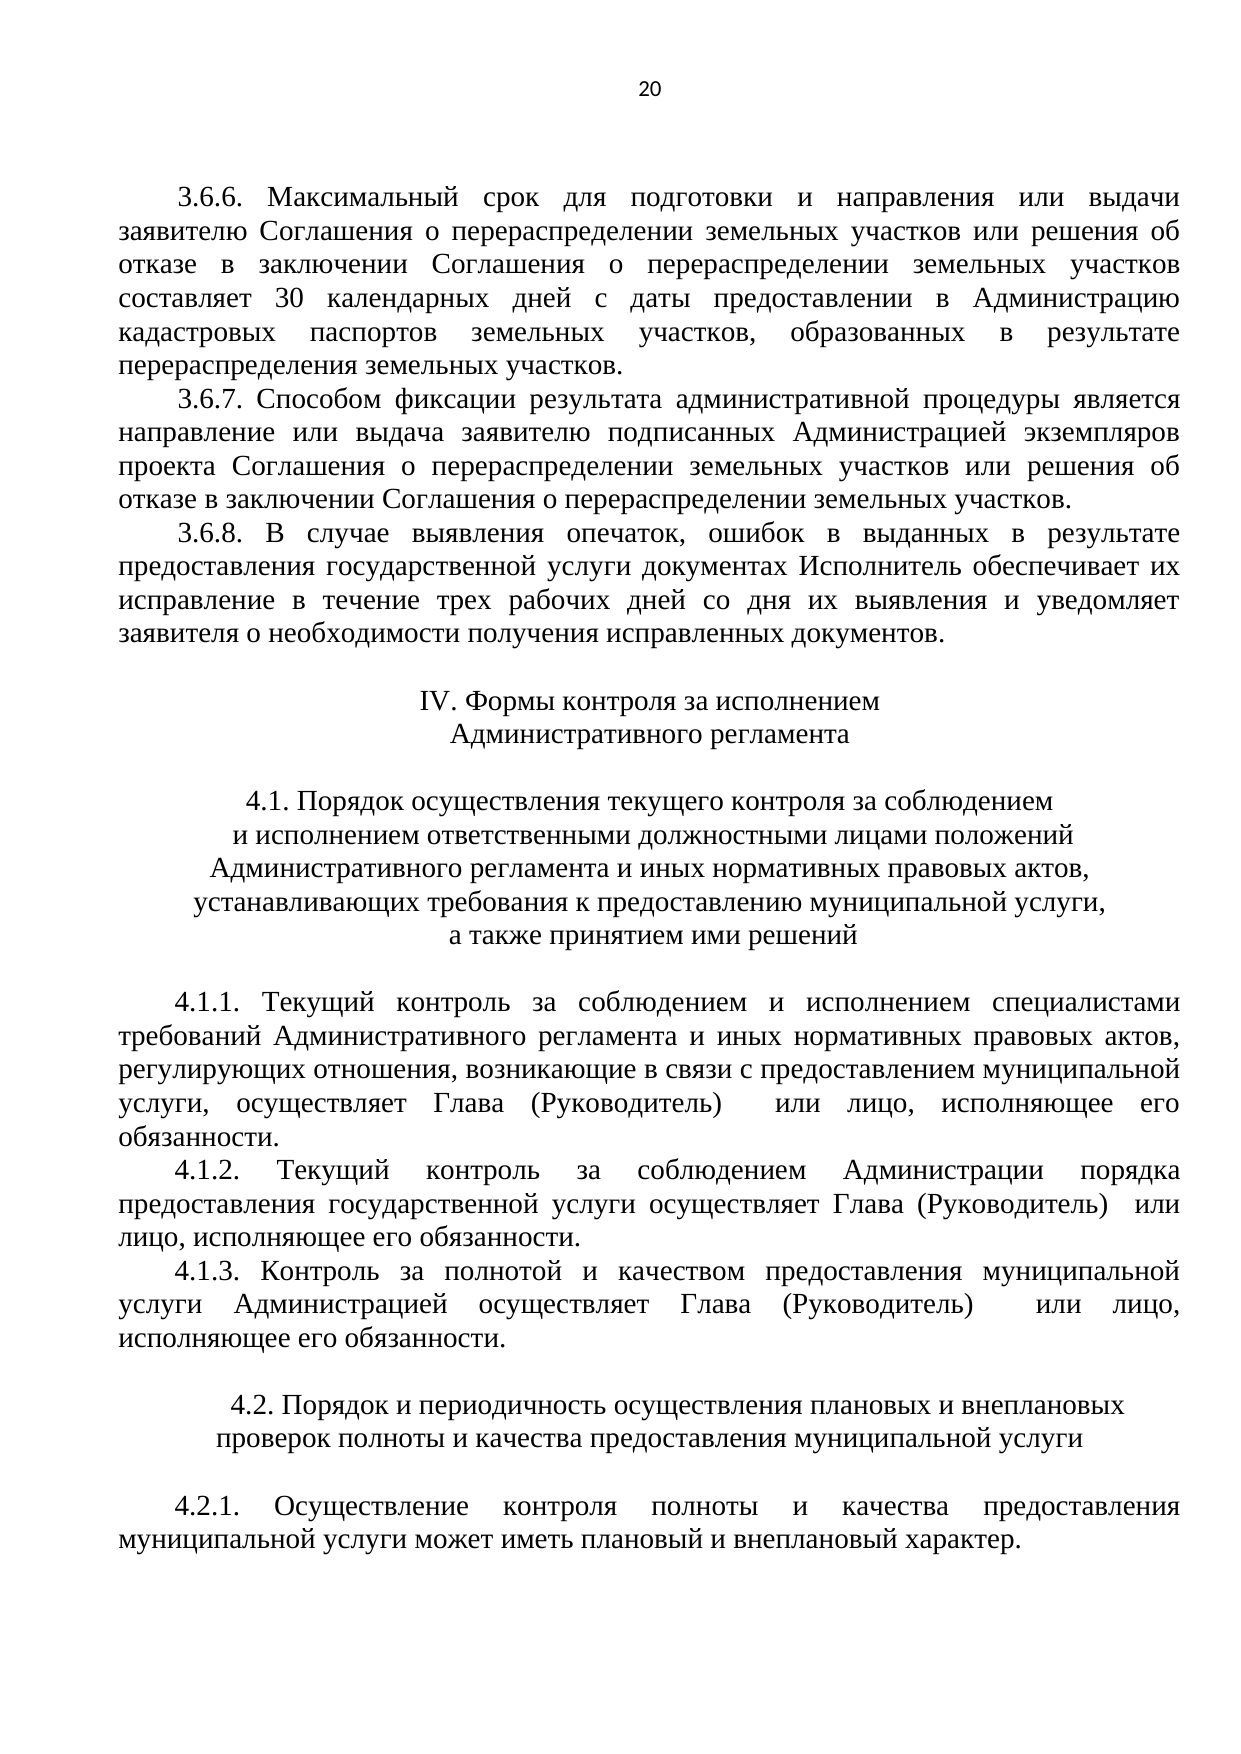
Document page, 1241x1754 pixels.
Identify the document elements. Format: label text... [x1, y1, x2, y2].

text 4.2. Порядок и периодичность осуществления плановых и внеплановых проверок полноты и качества предоставления муниципальной услуги [118, 1387, 1181, 1454]
text 4.1.1. Текущий контроль за соблюдением и исполнением специалистами требований Административного регламента и иных нормативных правовых актов, регулирующих отношения, возникающие в связи с предоставлением муниципальной услуги, осуществляет Глава (Руководитель) или лицо, исполняющее его обязанности. [118, 984, 1181, 1152]
text и исполнением ответственными должностными лицами положений Административного регламента и иных нормативных правовых актов, устанавливающих требования к предоставлению муниципальной услуги, [118, 817, 1181, 917]
text 4.1.3. Контроль за полнотой и качеством предоставления муниципальной услуги Администрацией осуществляет Глава (Руководитель) или лицо, исполняющее его обязанности. [118, 1253, 1181, 1353]
text а также принятием ими решений [118, 917, 1181, 951]
text 4.1. Порядок осуществления текущего контроля за соблюдением [118, 783, 1181, 817]
text Административного регламента [118, 716, 1181, 750]
text 4.1.2. Текущий контроль за соблюдением Администрации порядка предоставления государственной услуги осуществляет Глава (Руководитель) или лицо, исполняющее его обязанности. [118, 1152, 1181, 1253]
text IV. Формы контроля за исполнением [118, 683, 1181, 716]
text 3.6.8. В случае выявления опечаток, ошибок в выданных в результате предоставления государственной услуги документах Исполнитель обеспечивает их исправление в течение трех рабочих дней со дня их выявления и уведомляет заявителя о необходимости получения исправленных документов. [118, 515, 1181, 649]
text 4.2.1. Осуществление контроля полноты и качества предоставления муниципальной услуги может иметь плановый и внеплановый характер. [118, 1488, 1181, 1555]
text 3.6.7. Способом фиксации результата административной процедуры является направление или выдача заявителю подписанных Администрацией экземпляров проекта Соглашения о перераспределении земельных участков или решения об отказе в заключении Соглашения о перераспределении земельных участков. [118, 381, 1181, 515]
text 3.6.6. Максимальный срок для подготовки и направления или выдачи заявителю Соглашения о перераспределении земельных участков или решения об отказе в заключении Соглашения о перераспределении земельных участков составляет 30 календарных дней с даты предоставлении в Администрацию кадастровых паспортов земельных участков, образованных в результате перераспределения земельных участков. [118, 179, 1181, 381]
